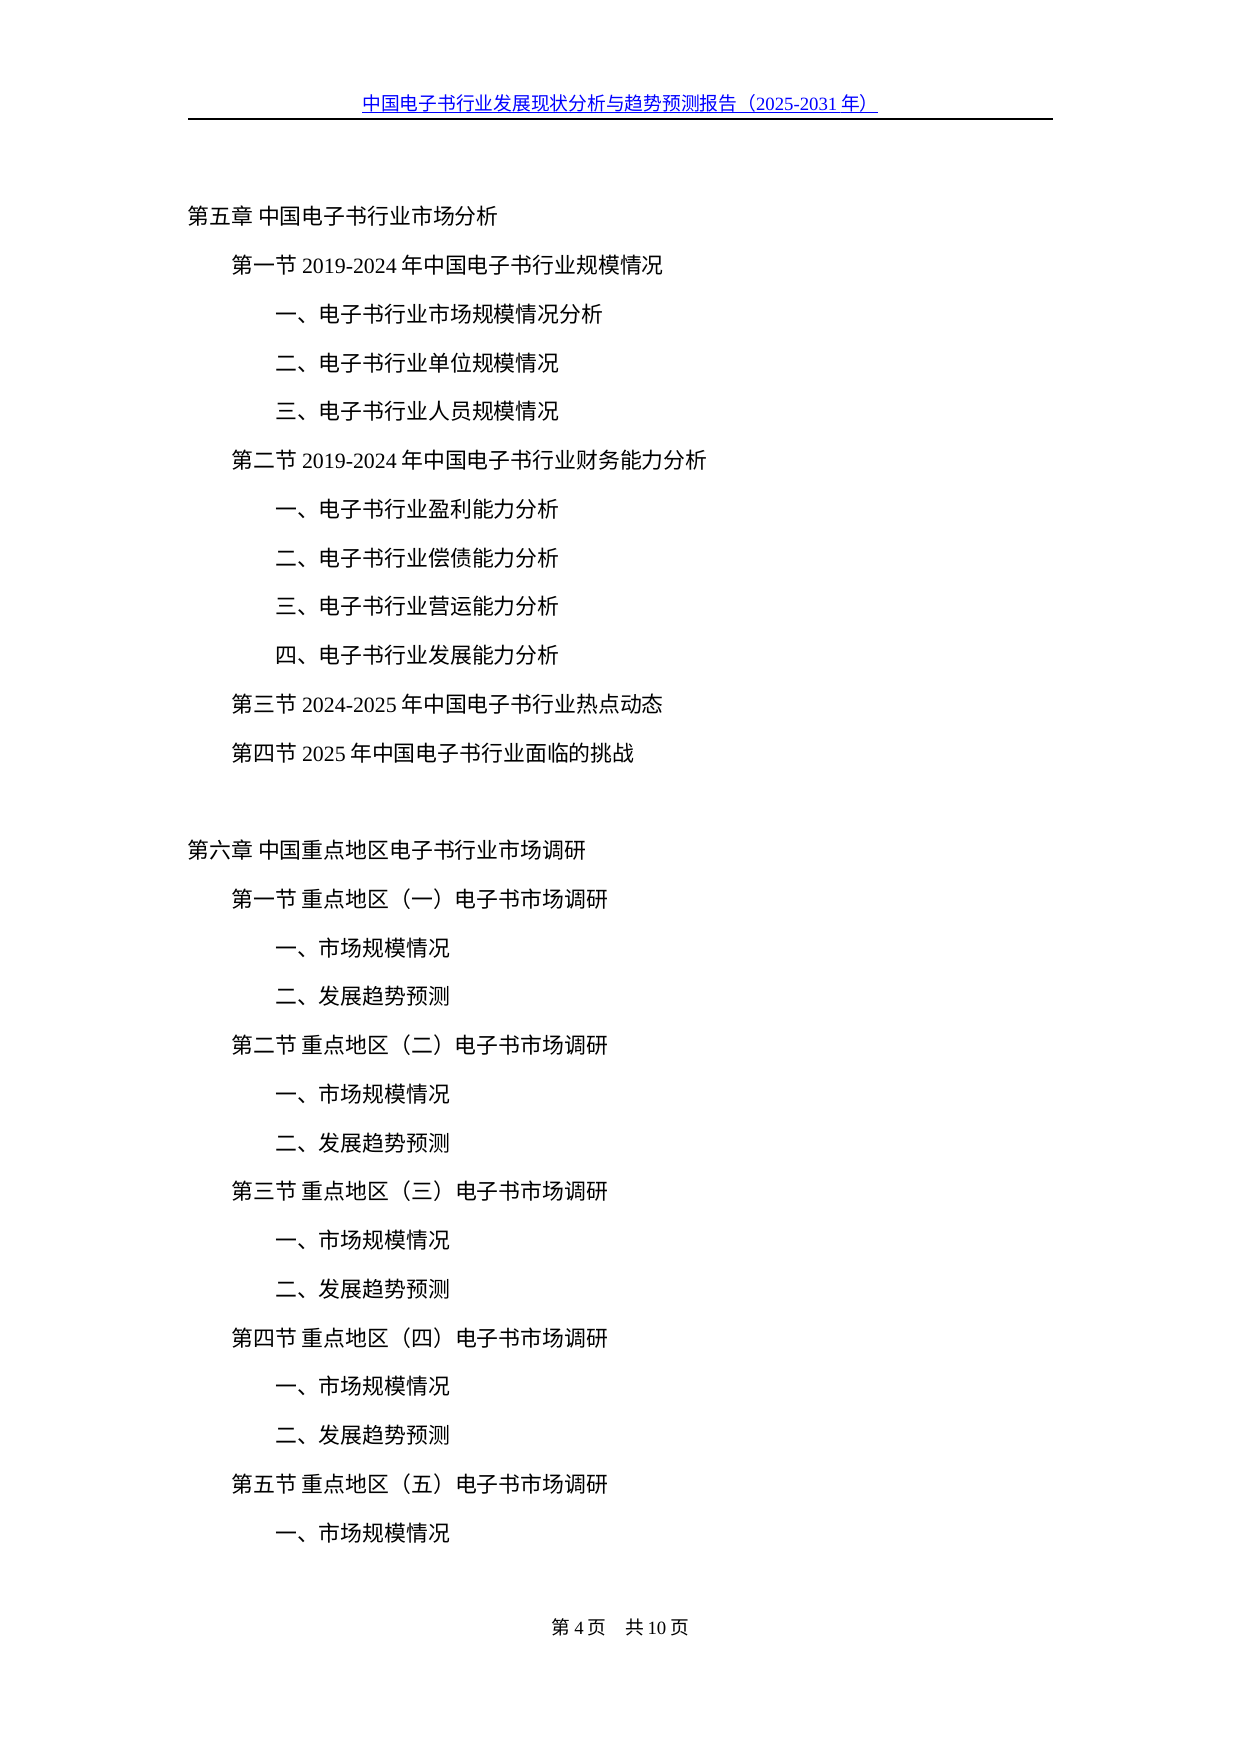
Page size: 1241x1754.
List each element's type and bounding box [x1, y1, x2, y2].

text [187, 150, 1053, 1548]
